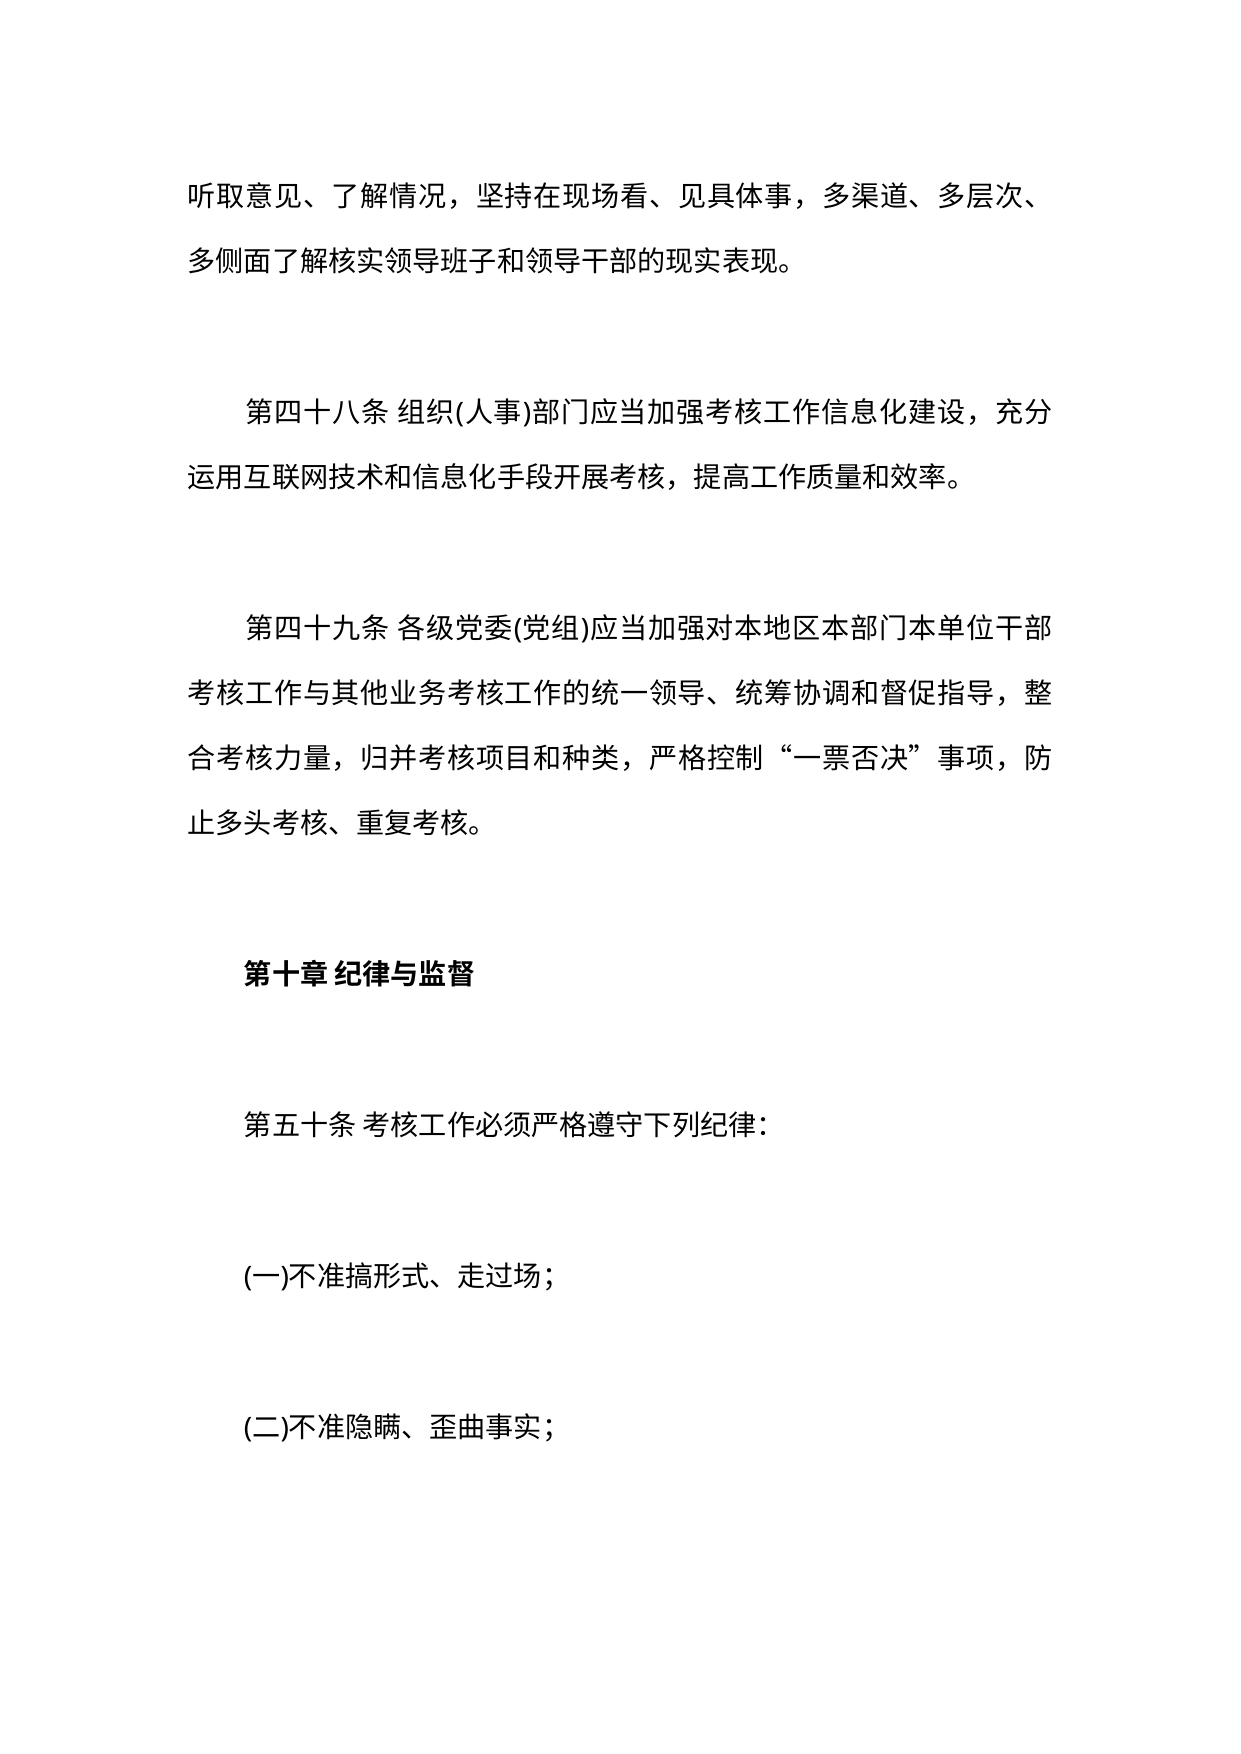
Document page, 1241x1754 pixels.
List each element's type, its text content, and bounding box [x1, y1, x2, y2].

text (一)不准搞形式、走过场； [187, 1242, 1053, 1307]
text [187, 162, 1053, 292]
text 第五十条 考核工作必须严格遵守下列纪律： [187, 1091, 1053, 1156]
text (二)不准隐瞒、歪曲事实； [187, 1393, 1053, 1458]
text 第四十九条 各级党委(党组)应当加强对本地区本部门本单位干部考核工作与其他业务考核工作的统一领导、统筹协调和督促指导，整合考核力量，归并考核项目和种类，严格控制“一票否决”事项，防止多头考核、重复考核。 [187, 594, 1053, 854]
text 第四十八条 组织(人事)部门应当加强考核工作信息化建设，充分运用互联网技术和信息化手段开展考核，提高工作质量和效率。 [187, 378, 1053, 508]
text 第十章 纪律与监督 [187, 940, 1053, 1005]
